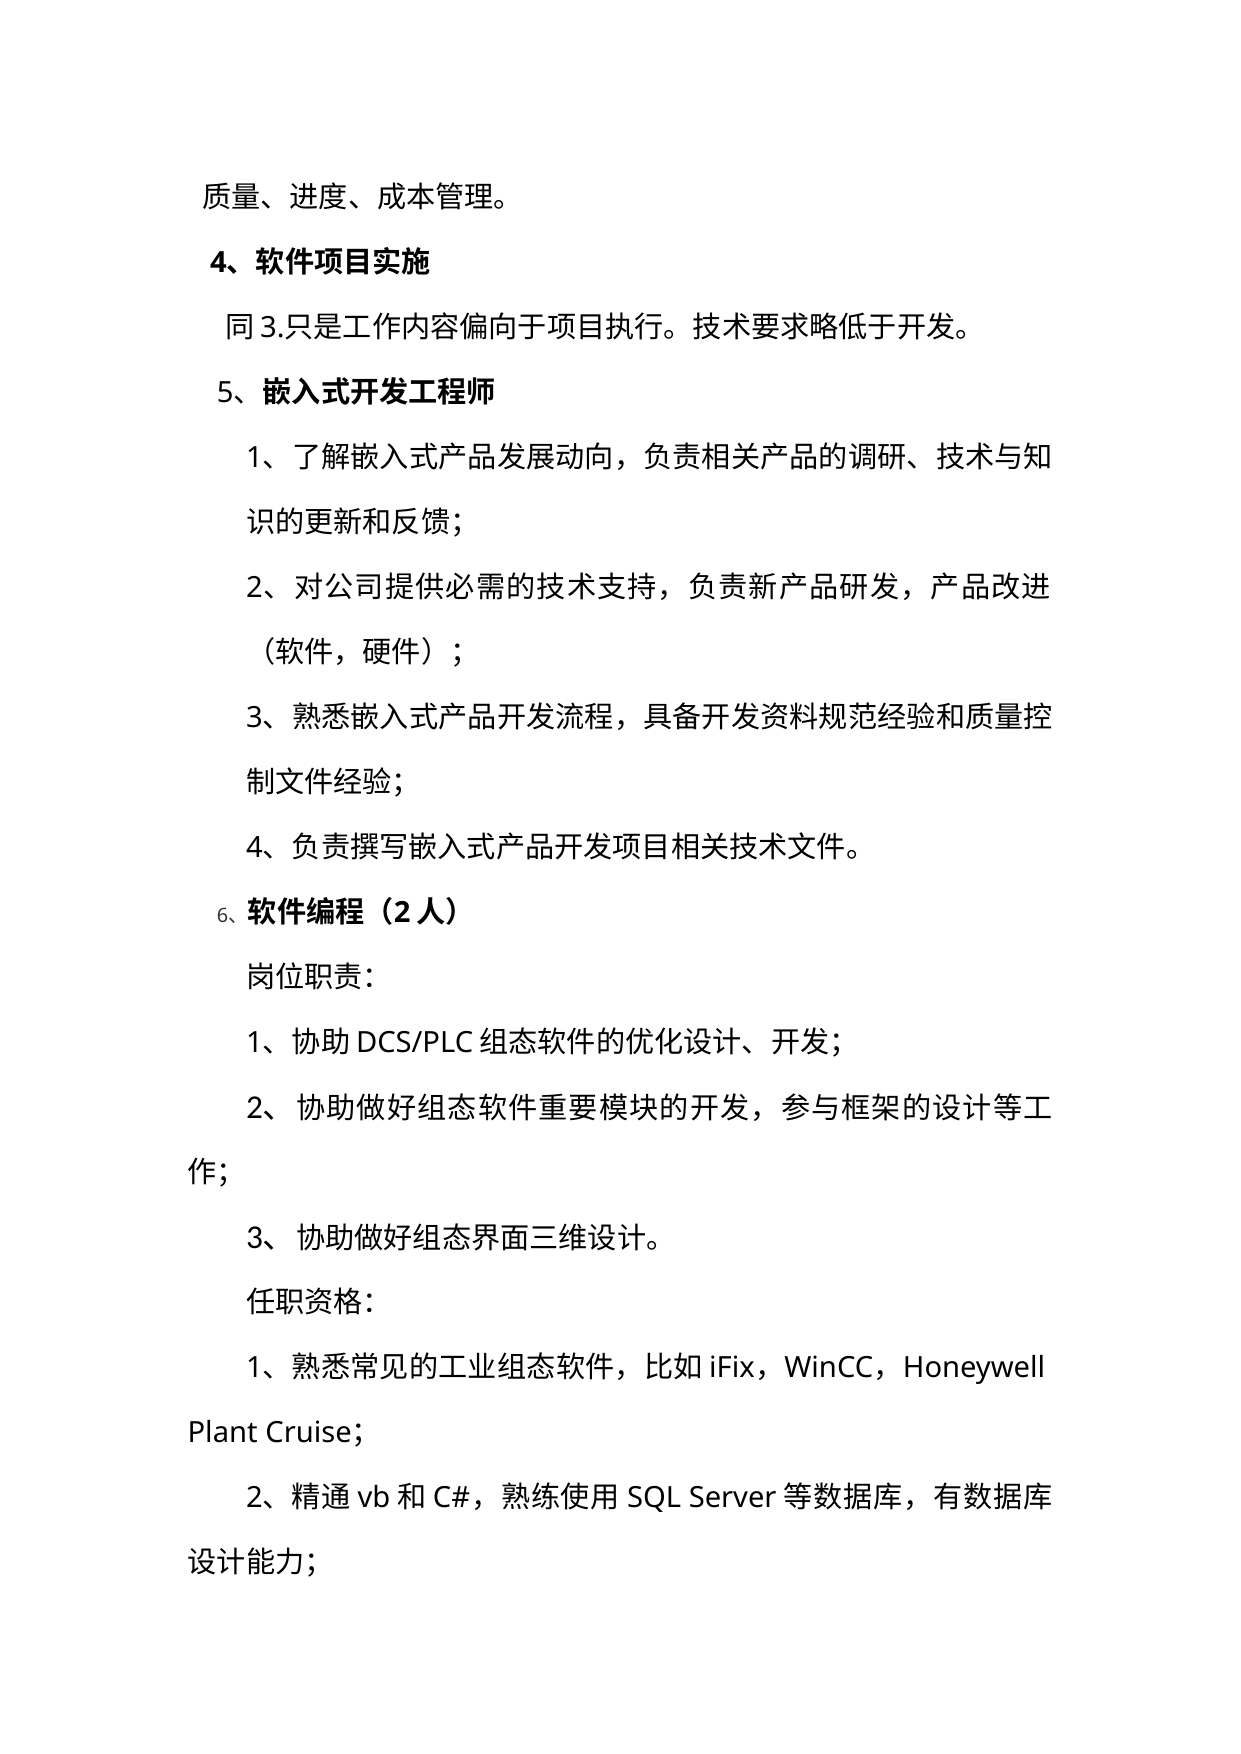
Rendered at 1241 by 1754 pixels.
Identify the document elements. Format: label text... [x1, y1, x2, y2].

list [202, 162, 1053, 227]
list 协助做好组态界面三维设计。 [187, 1202, 1053, 1267]
list 软件编程（2人） 岗位职责： [217, 877, 1053, 1007]
list 任职资格： [187, 1267, 1053, 1332]
list 协助做好组态软件重要模块的开发，参与框架的设计等工作； [187, 1072, 1053, 1202]
list 嵌入式开发工程师 1、了解嵌入式产品发展动向，负责相关产品的调研、技术与知识的更新和反馈； 2、对公司提供必需的技术支持，负责新产品研发，产品改进（软件，硬件）； 3、熟悉嵌入式产品开发流程，具备开发资料规范经验和质量控制文件经验； 4、负责撰写嵌入式产品开发项目相关技术文件。 [217, 357, 1053, 877]
list 精通vb和C#，熟练使用SQL Server等数据库，有数据库设计能力； [187, 1462, 1053, 1592]
list 4、软件项目实施 [202, 227, 1053, 292]
list 熟悉常见的工业组态软件，比如iFix，WinCC，Honeywell Plant Cruise； [187, 1332, 1053, 1462]
list 同3.只是工作内容偏向于项目执行。技术要求略低于开发。 [202, 292, 1053, 357]
list 协助DCS/PLC组态软件的优化设计、开发； [187, 1007, 1053, 1072]
